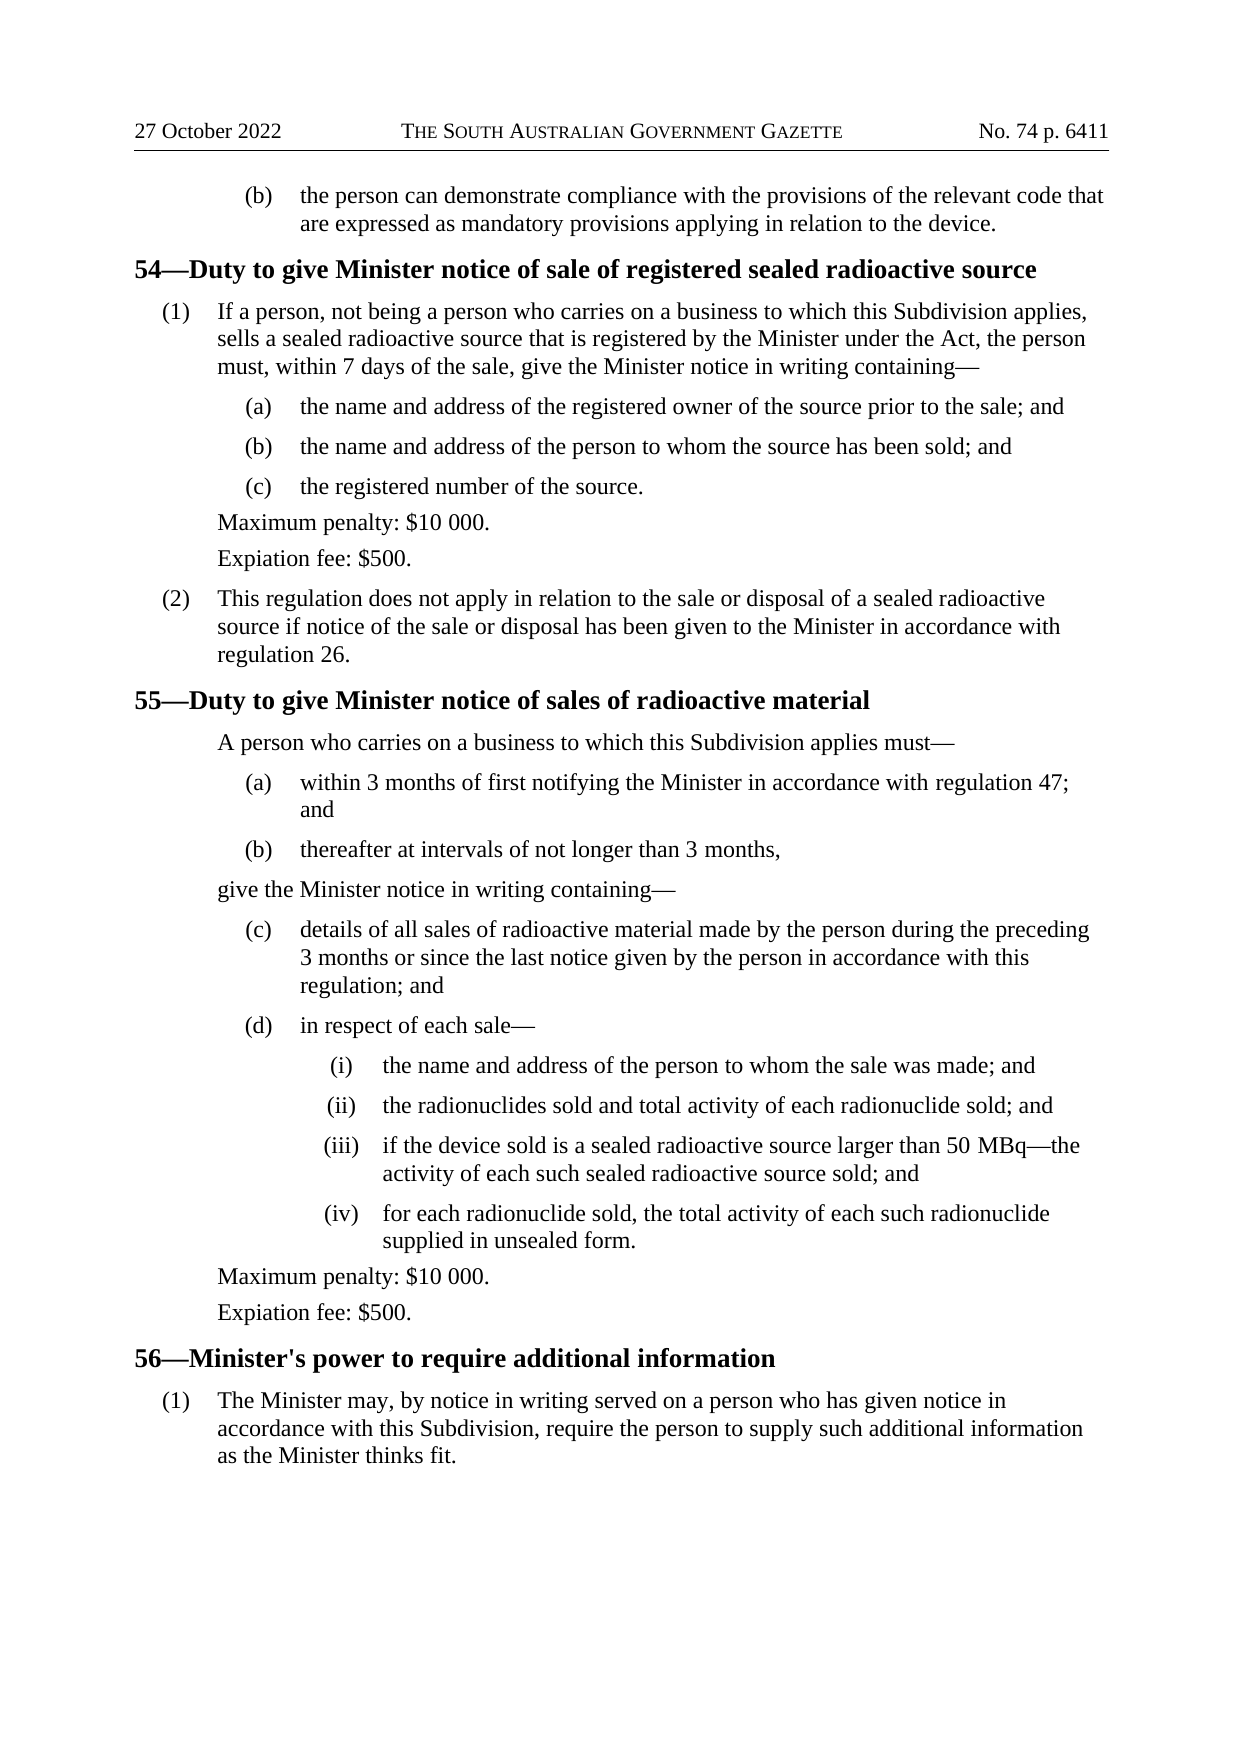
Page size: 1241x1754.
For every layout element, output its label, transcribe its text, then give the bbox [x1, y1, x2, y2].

text (b) the name and address of the person to whom the source has been sold; and [217, 432, 1109, 460]
text (a) the name and address of the registered owner of the source prior to the sale; and [217, 392, 1109, 420]
text (i) the name and address of the person to whom the sale was made; and [300, 1051, 1109, 1078]
text A person who carries on a business to which this Subdivision applies must— [217, 727, 1109, 755]
text 56—Minister's power to require additional information [134, 1343, 1109, 1374]
text Maximum penalty: $10 000. [217, 508, 1109, 536]
text (2) This regulation does not apply in relation to the sale or disposal of a sealed radioactive source if notice of the sale or disposal has been given to the Minister in accordance with regulation 26. [134, 584, 1109, 667]
text (b) the person can demonstrate compliance with the provisions of the relevant code that are expressed as mandatory provisions applying in relation to the device. [217, 181, 1109, 237]
text (c) the registered number of the source. [217, 472, 1109, 500]
text (iv) for each radionuclide sold, the total activity of each such radionuclide supplied in unsealed form. [300, 1199, 1109, 1254]
text (b) thereafter at intervals of not longer than 3 months, [217, 835, 1109, 863]
text 54—Duty to give Minister notice of sale of registered sealed radioactive source [134, 253, 1109, 284]
text Maximum penalty: $10 000. [217, 1262, 1109, 1290]
text Expiation fee: $500. [217, 1298, 1109, 1326]
text (iii) if the device sold is a sealed radioactive source larger than 50 MBq—the activity of each such sealed radioactive source sold; and [300, 1131, 1109, 1186]
text (1) The Minister may, by notice in writing served on a person who has given notice in accordance with this Subdivision, require the person to supply such additional information as the Minister thinks fit. [134, 1386, 1109, 1469]
text (ii) the radionuclides sold and total activity of each radionuclide sold; and [300, 1091, 1109, 1119]
text 55—Duty to give Minister notice of sales of radioactive material [134, 684, 1109, 715]
text (a) within 3 months of first notifying the Minister in accordance with regulation 47; and [217, 768, 1109, 823]
text Expiation fee: $500. [217, 544, 1109, 572]
text (c) details of all sales of radioactive material made by the person during the preceding 3 months or since the last notice given by the person in accordance with this regulation; and [217, 916, 1109, 998]
text (1) If a person, not being a person who carries on a business to which this Subdivision applies, sells a sealed radioactive source that is registered by the Minister under the Act, the person must, within 7 days of the sale, give the Minister notice in writing containing— [134, 297, 1109, 380]
text (d) in respect of each sale— [217, 1011, 1109, 1038]
text give the Minister notice in writing containing— [217, 875, 1109, 903]
